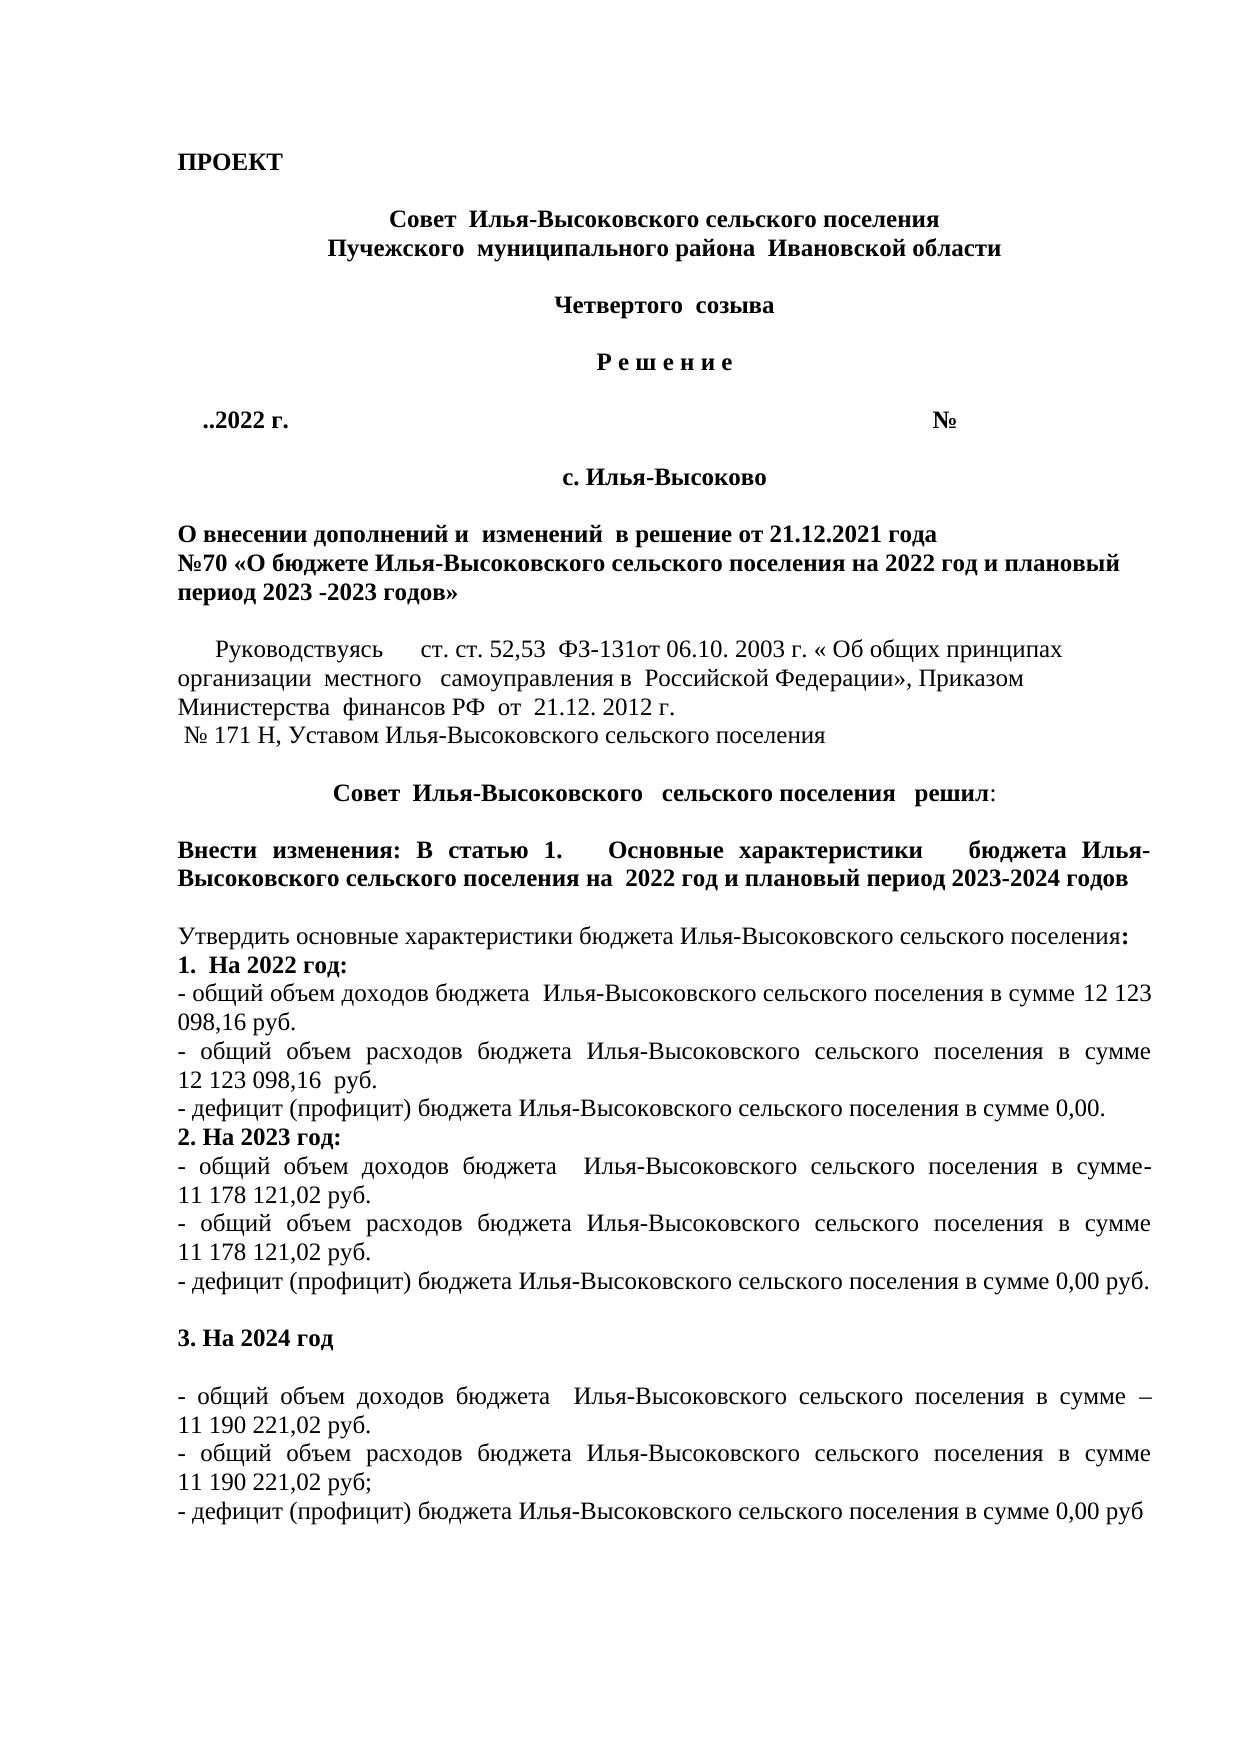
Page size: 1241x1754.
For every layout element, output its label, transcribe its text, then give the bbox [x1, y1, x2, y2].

text Внести изменения: В статью 1. Основные характеристики бюджета Илья-Высоковского сельского поселения на 2022 год и плановый период 2023-2024 годов [177, 835, 1152, 892]
text Утвердить основные характеристики бюджета Илья-Высоковского сельского поселения: [177, 921, 1152, 950]
text 2. На 2023 год: [177, 1122, 1152, 1151]
text - общий объем расходов бюджета Илья-Высоковского сельского поселения в сумме 12 123 098,16 руб. [177, 1036, 1152, 1093]
text - дефицит (профицит) бюджета Илья-Высоковского сельского поселения в сумме 0,00 руб [177, 1496, 1152, 1525]
text Руководствуясь ст. ст. 52,53 ФЗ-131от 06.10. . « Об общих принципах организации местного самоуправления в Российской Федерации», Приказом Министерства финансов РФ от 21.12. . [177, 634, 1152, 720]
text Пучежского муниципального района Ивановской области [177, 233, 1152, 262]
text Четвертого созыва [177, 290, 1152, 319]
text - дефицит (профицит) бюджета Илья-Высоковского сельского поселения в сумме 0,00 руб. [177, 1266, 1152, 1295]
text - общий объем расходов бюджета Илья-Высоковского сельского поселения в сумме 11 178 121,02 руб. [177, 1208, 1152, 1266]
text ..2022 г. № [177, 405, 1152, 434]
text ПРОЕКТ [177, 147, 1152, 176]
text 1. На 2022 год: [177, 950, 1152, 978]
text - дефицит (профицит) бюджета Илья-Высоковского сельского поселения в сумме 0,00. [177, 1093, 1152, 1122]
text Р е ш е н и е [177, 347, 1152, 376]
text - общий объем доходов бюджета Илья-Высоковского сельского поселения в сумме- 11 178 121,02 руб. [177, 1151, 1152, 1208]
text с. Илья-Высоково [177, 462, 1152, 490]
text - общий объем доходов бюджета Илья-Высоковского сельского поселения в сумме 12 123 098,16 руб. [177, 978, 1152, 1036]
text - общий объем доходов бюджета Илья-Высоковского сельского поселения в сумме – 11 190 221,02 руб. [177, 1381, 1152, 1438]
text №70 «О бюджете Илья-Высоковского сельского поселения на 2022 год и плановый период 2023 -2023 годов» [177, 548, 1152, 605]
text Совет Илья-Высоковского сельского поселения решил: [177, 778, 1152, 807]
text 3. На 2024 год [177, 1323, 1152, 1352]
text О внесении дополнений и изменений в решение от 21.12.2021 года [177, 519, 1152, 548]
text - общий объем расходов бюджета Илья-Высоковского сельского поселения в сумме 11 190 221,02 руб; [177, 1438, 1152, 1496]
text Совет Илья-Высоковского сельского поселения [177, 204, 1152, 233]
text № 171 Н, Уставом Илья-Высоковского сельского поселения [177, 720, 1152, 749]
